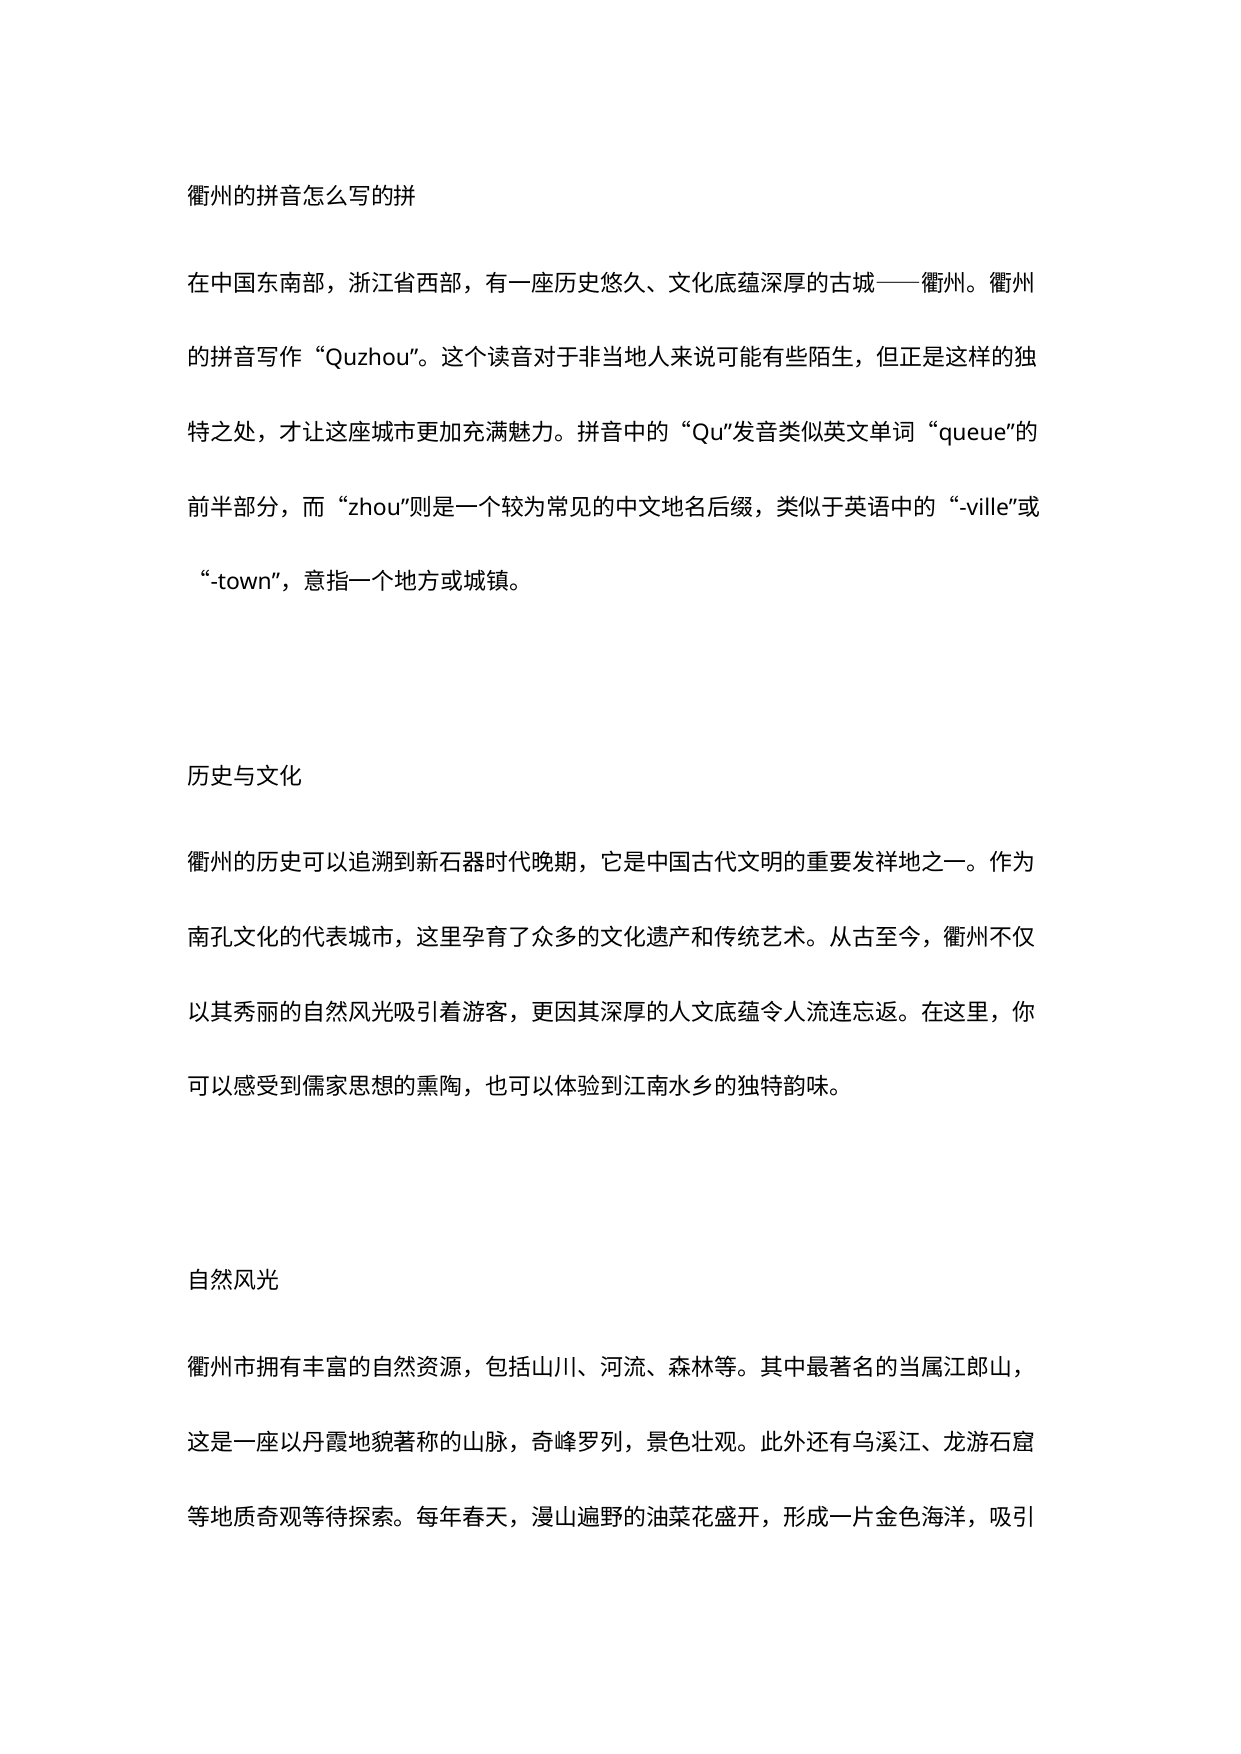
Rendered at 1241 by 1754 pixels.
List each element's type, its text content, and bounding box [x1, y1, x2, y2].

text 衢州的拼音怎么写的拼 [187, 162, 1053, 227]
text 衢州的历史可以追溯到新石器时代晚期，它是中国古代文明的重要发祥地之一。作为南孔文化的代表城市，这里孕育了众多的文化遗产和传统艺术。从古至今，衢州不仅以其秀丽的自然风光吸引着游客，更因其深厚的人文底蕴令人流连忘返。在这里，你可以感受到儒家思想的熏陶，也可以体验到江南水乡的独特韵味。 [187, 828, 1053, 1117]
text 自然风光 [187, 1247, 1053, 1312]
text 在中国东南部，浙江省西部，有一座历史悠久、文化底蕴深厚的古城——衢州。衢州的拼音写作“Quzhou”。这个读音对于非当地人来说可能有些陌生，但正是这样的独特之处，才让这座城市更加充满魅力。拼音中的“Qu”发音类似英文单词“queue”的前半部分，而“zhou”则是一个较为常见的中文地名后缀，类似于英语中的“-ville”或“-town”，意指一个地方或城镇。 [187, 248, 1053, 612]
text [187, 1333, 1053, 1547]
text 历史与文化 [187, 742, 1053, 807]
